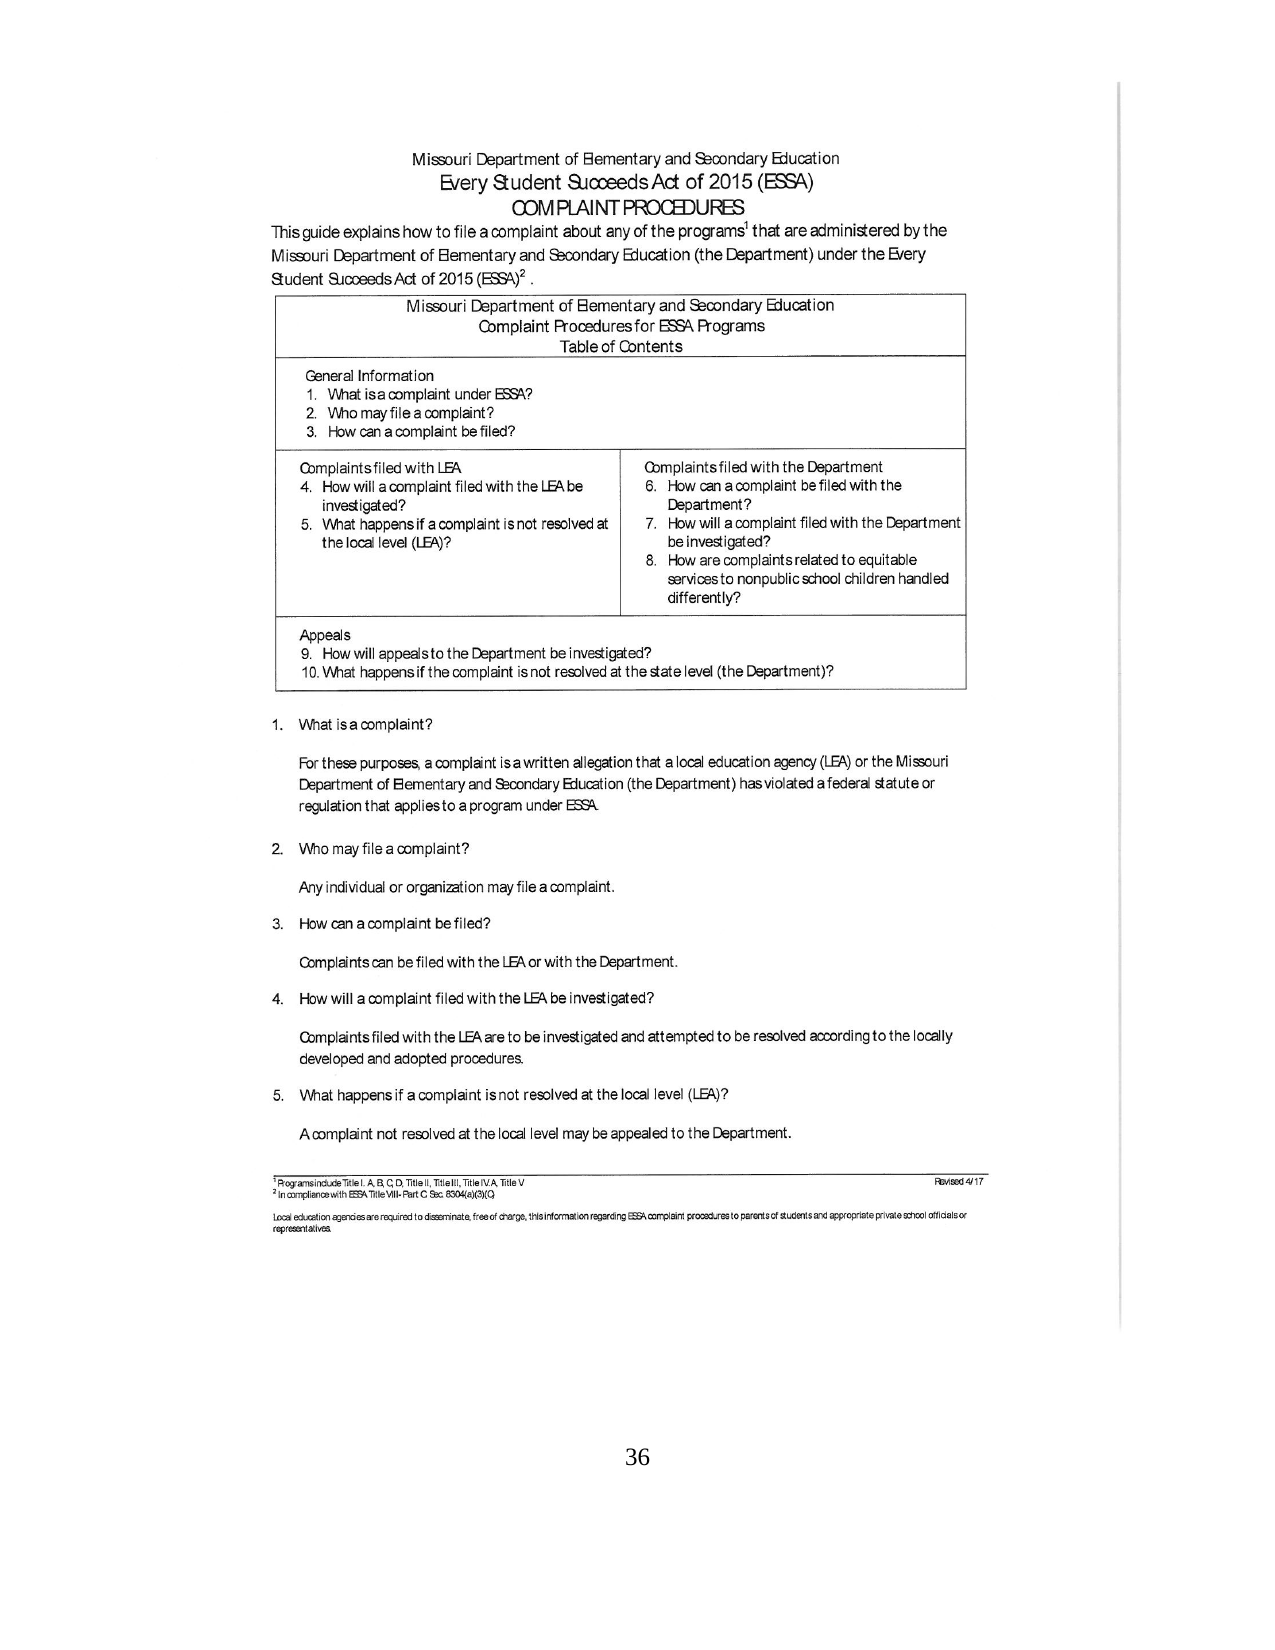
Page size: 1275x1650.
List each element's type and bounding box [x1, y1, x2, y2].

picture [150, 75, 1125, 1338]
